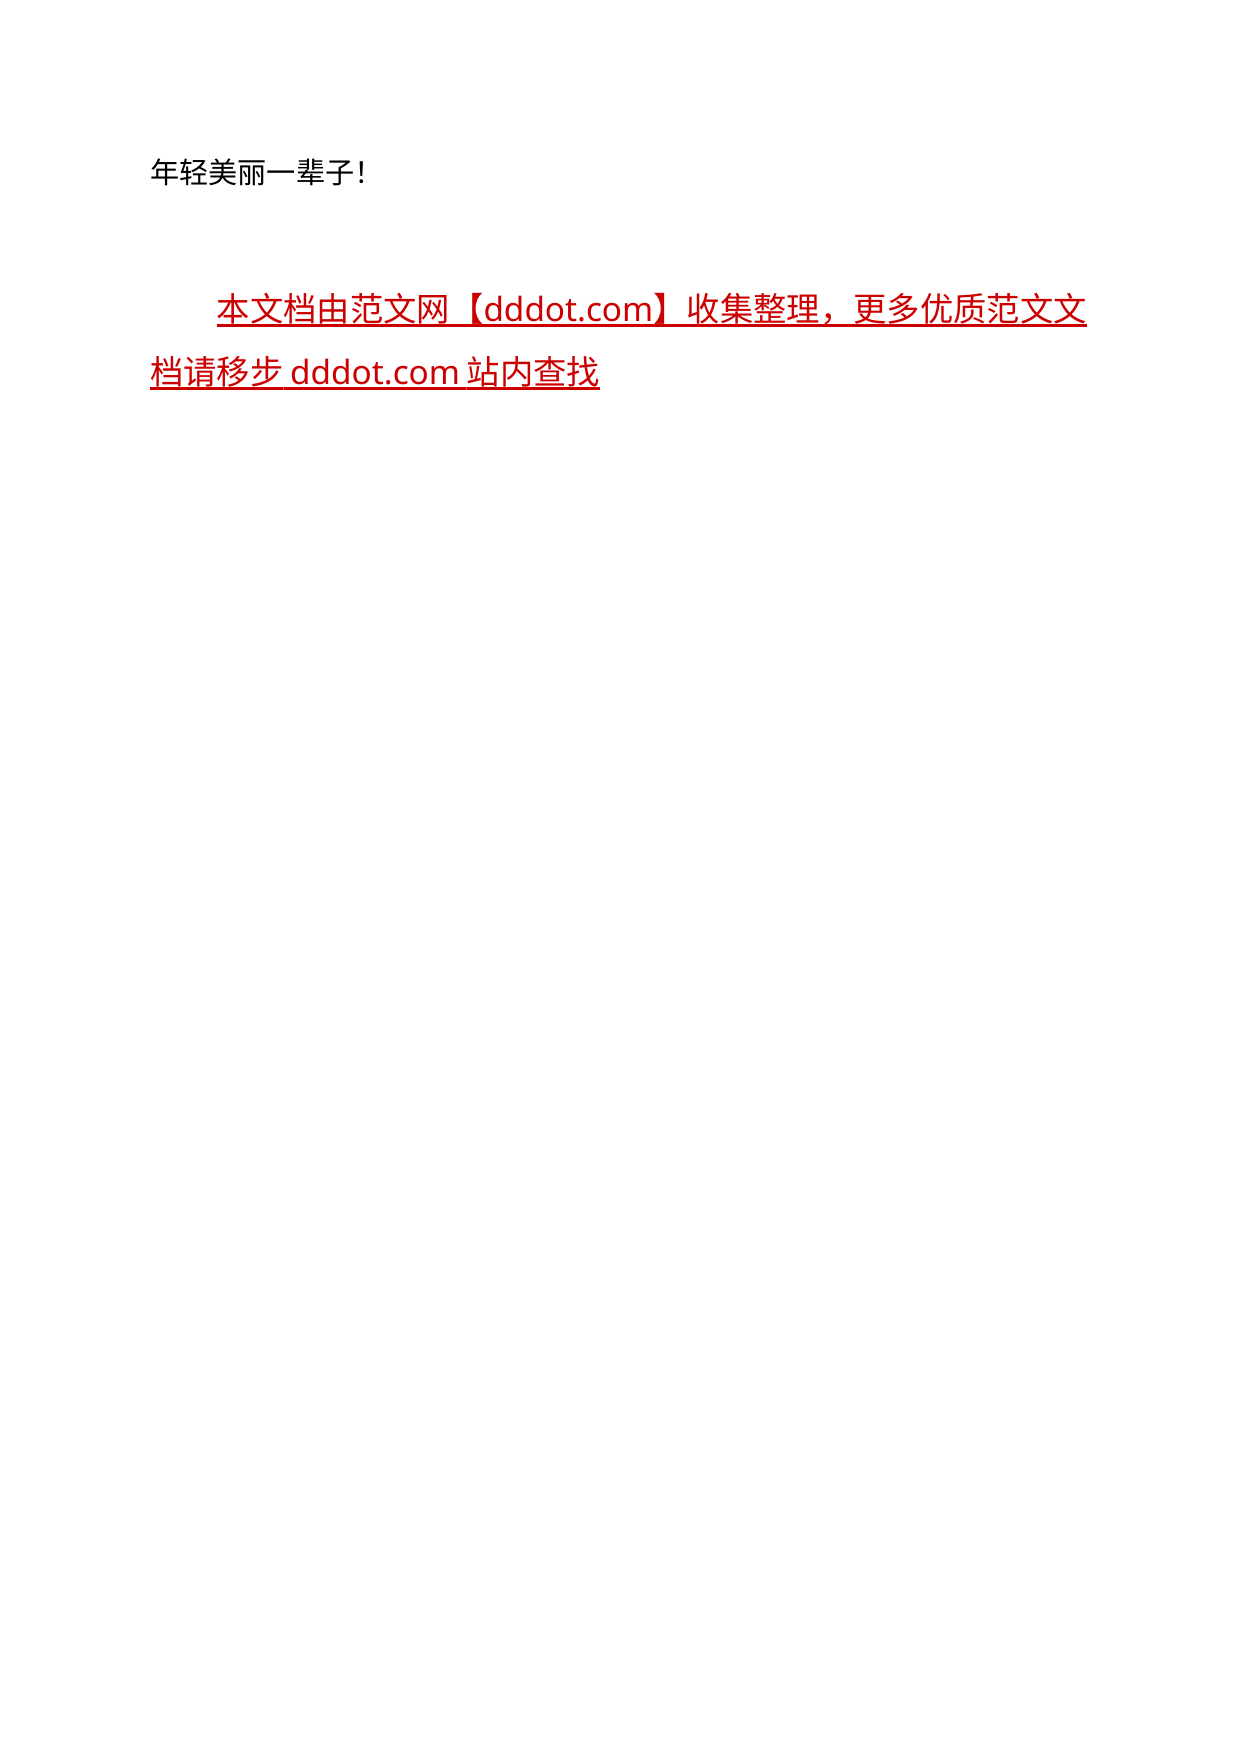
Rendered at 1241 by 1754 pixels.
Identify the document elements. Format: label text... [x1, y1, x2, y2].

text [150, 150, 1090, 192]
text 本文档由范文网【dddot.com】收集整理，更多优质范文文档请移步dddot.com站内查找 [150, 283, 1090, 394]
